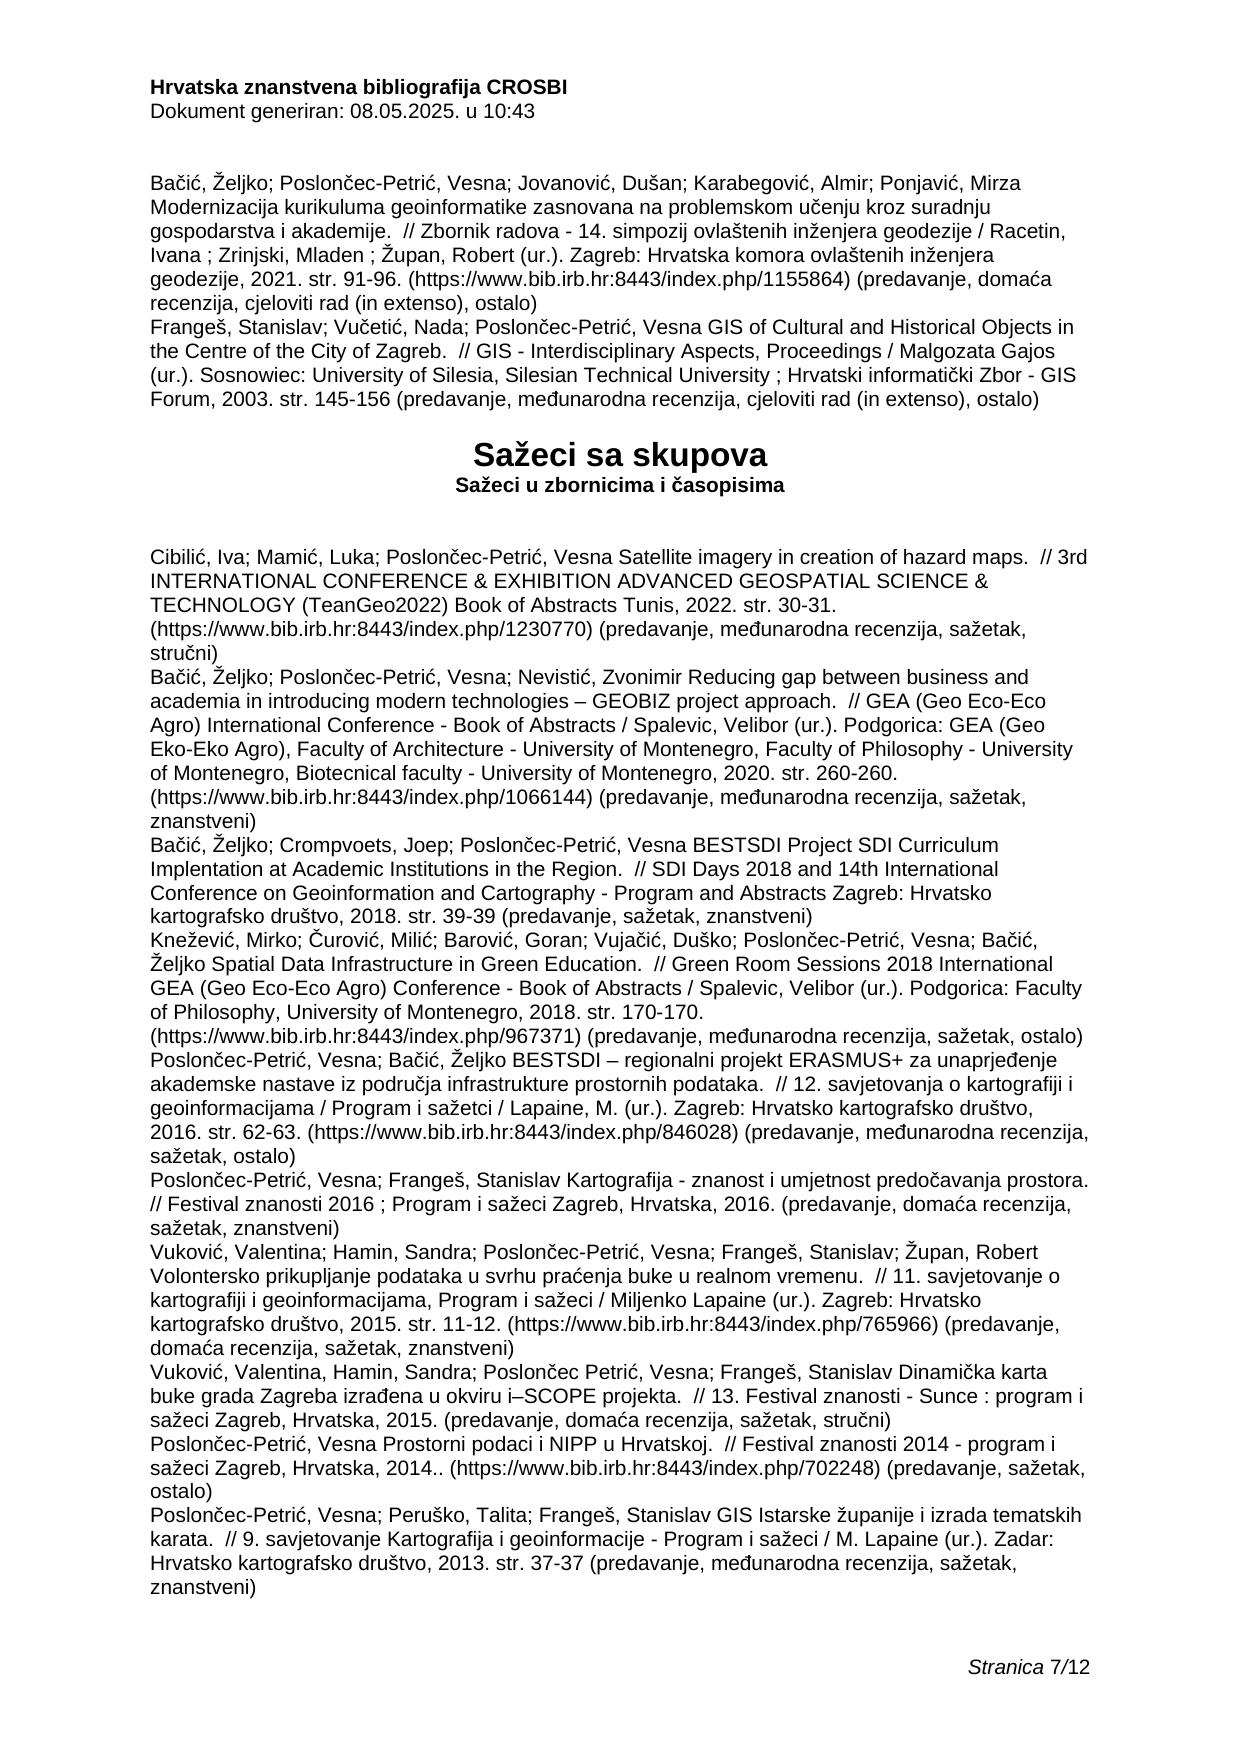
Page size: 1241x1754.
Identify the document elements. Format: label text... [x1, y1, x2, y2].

text Vuković, Valentina, Hamin, Sandra; Poslončec Petrić, Vesna; Frangeš, Stanislav [150, 1359, 1090, 1431]
text Bačić, Željko; Crompvoets, Joep; Poslončec-Petrić, Vesna [150, 832, 1090, 928]
text Vuković, Valentina; Hamin, Sandra; Poslončec-Petrić, Vesna; Frangeš, Stanislav; Župan, Robert [150, 1240, 1090, 1359]
text Poslončec-Petrić, Vesna [150, 1431, 1090, 1503]
text Bačić, Željko; Poslončec-Petrić, Vesna; Nevistić, Zvonimir [150, 665, 1090, 832]
text Frangeš, Stanislav; Vučetić, Nada; Poslončec-Petrić, Vesna [150, 315, 1090, 411]
text Poslončec-Petrić, Vesna; Peruško, Talita; Frangeš, Stanislav [150, 1503, 1090, 1599]
text Knežević, Mirko; Čurović, Milić; Barović, Goran; Vujačić, Duško; Poslončec-Petrić, Vesna; Bačić, Željko [150, 928, 1090, 1048]
subtitle Sažeci u zbornicima i časopisima [150, 473, 1090, 497]
text Bačić, Željko; Poslončec-Petrić, Vesna; Jovanović, Dušan; Karabegović, Almir; Ponjavić, Mirza [150, 171, 1090, 315]
text Cibilić, Iva; Mamić, Luka; Poslončec-Petrić, Vesna [150, 545, 1090, 665]
text Poslončec-Petrić, Vesna; Bačić, Željko [150, 1048, 1090, 1168]
subtitle Sažeci sa skupova [150, 434, 1090, 473]
text Poslončec-Petrić, Vesna; Frangeš, Stanislav [150, 1168, 1090, 1240]
